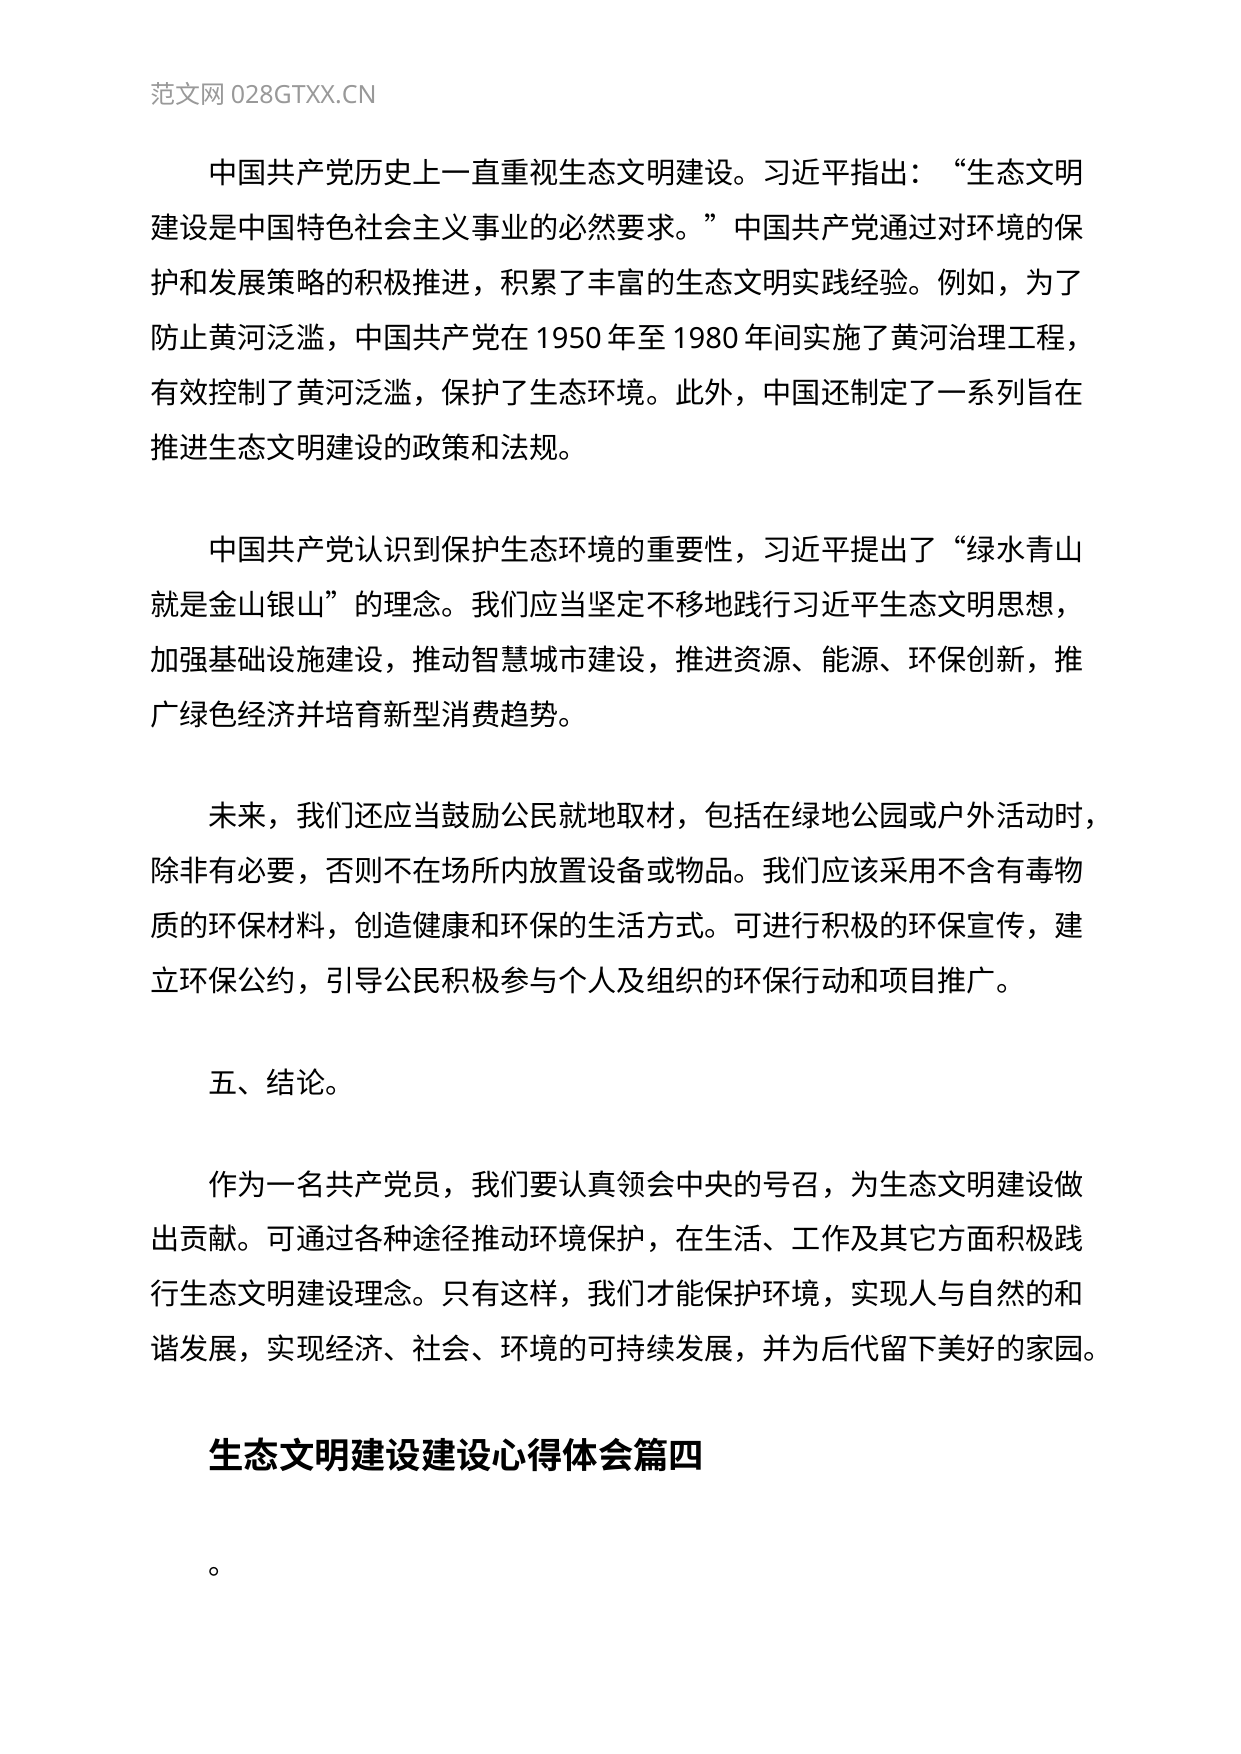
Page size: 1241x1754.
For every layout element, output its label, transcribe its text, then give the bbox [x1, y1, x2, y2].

text 。 [150, 1541, 1090, 1583]
text 中国共产党历史上一直重视生态文明建设。习近平指出：“生态文明建设是中国特色社会主义事业的必然要求。”中国共产党通过对环境的保护和发展策略的积极推进，积累了丰富的生态文明实践经验。例如，为了防止黄河泛滥，中国共产党在1950年至1980年间实施了黄河治理工程，有效控制了黄河泛滥，保护了生态环境。此外，中国还制定了一系列旨在推进生态文明建设的政策和法规。 [150, 150, 1090, 467]
text 五、结论。 [150, 1059, 1090, 1102]
text 中国共产党认识到保护生态环境的重要性，习近平提出了“绿水青山就是金山银山”的理念。我们应当坚定不移地践行习近平生态文明思想，加强基础设施建设，推动智慧城市建设，推进资源、能源、环保创新，推广绿色经济并培育新型消费趋势。 [150, 526, 1090, 733]
text 生态文明建设建设心得体会篇四 [150, 1427, 1090, 1479]
text 未来，我们还应当鼓励公民就地取材，包括在绿地公园或户外活动时，除非有必要，否则不在场所内放置设备或物品。我们应该采用不含有毒物质的环保材料，创造健康和环保的生活方式。可进行积极的环保宣传，建立环保公约，引导公民积极参与个人及组织的环保行动和项目推广。 [150, 793, 1090, 1000]
text 作为一名共产党员，我们要认真领会中央的号召，为生态文明建设做出贡献。可通过各种途径推动环境保护，在生活、工作及其它方面积极践行生态文明建设理念。只有这样，我们才能保护环境，实现人与自然的和谐发展，实现经济、社会、环境的可持续发展，并为后代留下美好的家园。 [150, 1161, 1090, 1368]
